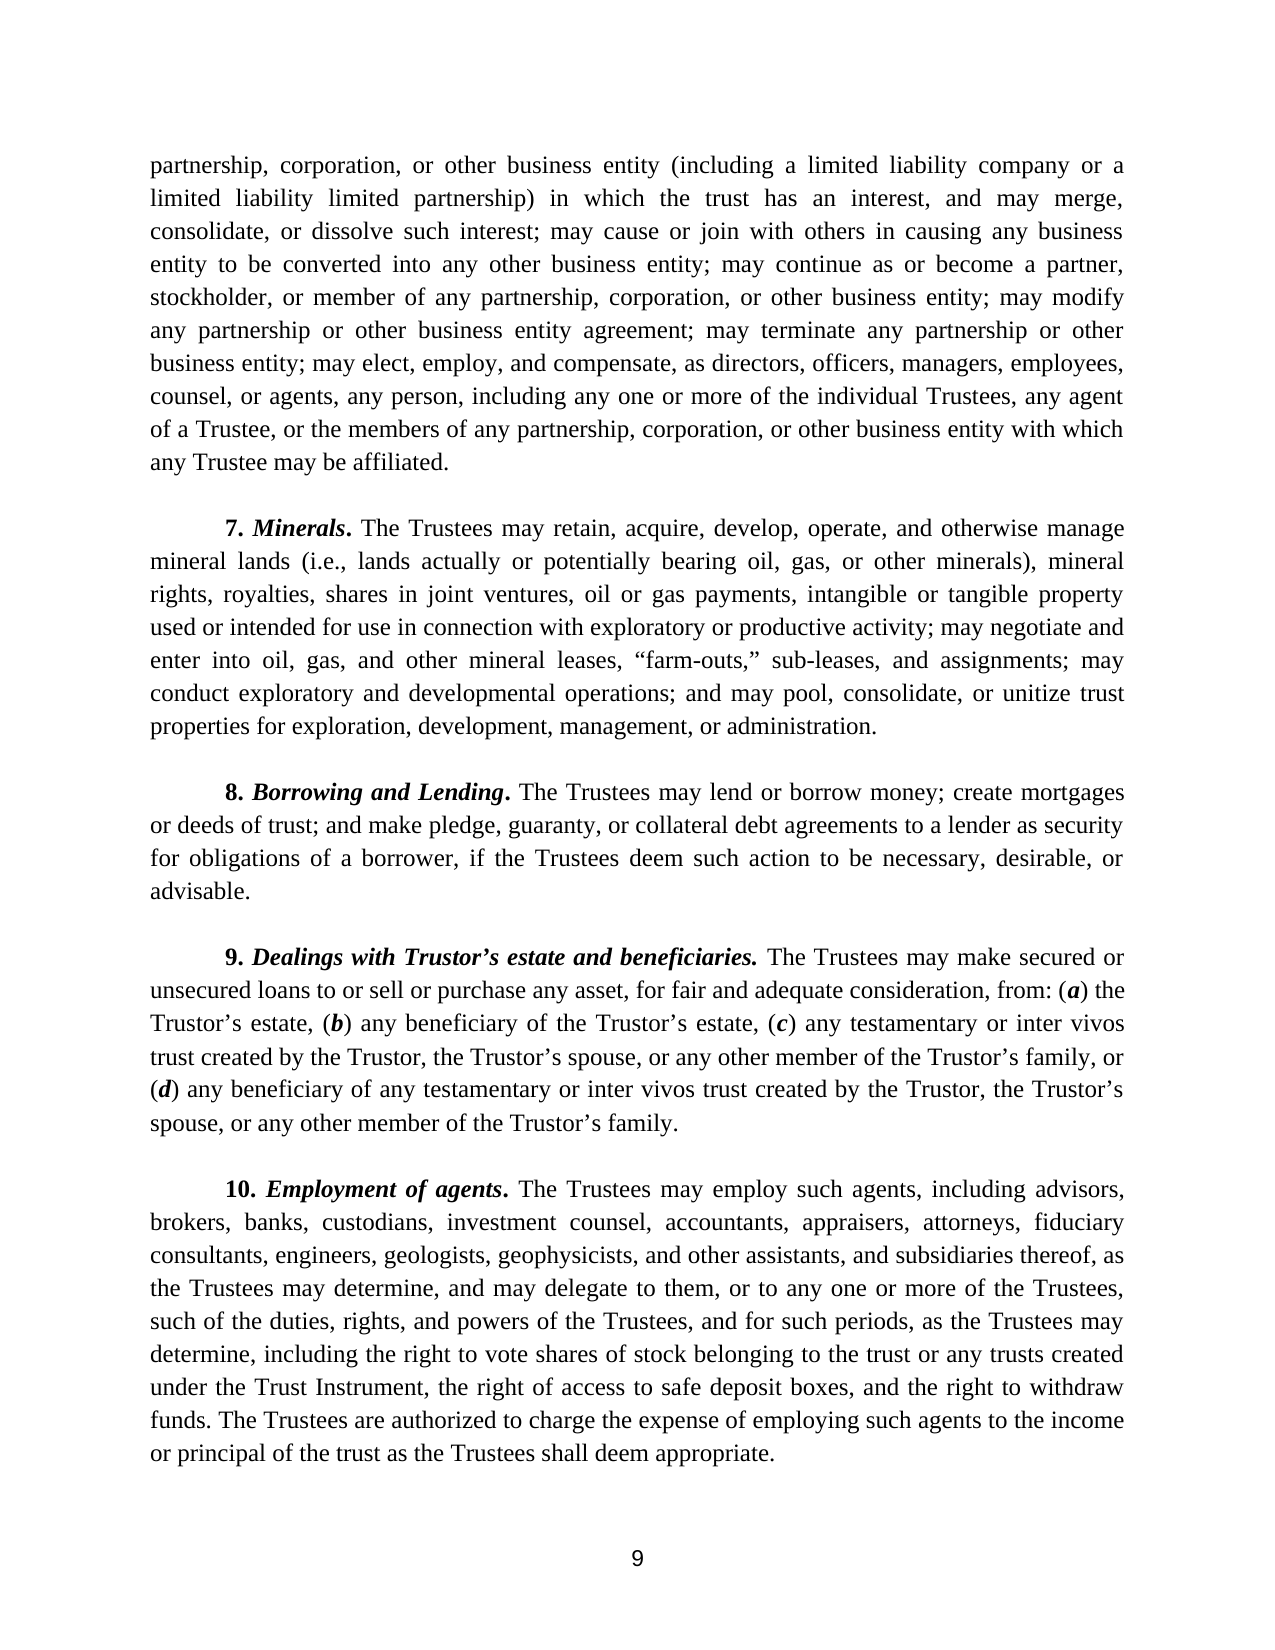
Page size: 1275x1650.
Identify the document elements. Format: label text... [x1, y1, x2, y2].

text 9. Dealings with Trustor’s estate and beneficiaries. The Trustees may make secured or unsecured loans to or sell or purchase any asset, for fair and adequate consideration, from: (a) the Trustor’s estate, (b) any beneficiary of the Trustor’s estate, (c) any testamentary or inter vivos trust created by the Trustor, the Trustor’s spouse, or any other member of the Trustor’s family, or (d) any beneficiary of any testamentary or inter vivos trust created by the Trustor, the Trustor’s spouse, or any other member of the Trustor’s family. [150, 942, 1125, 1136]
text 7. Minerals. The Trustees may retain, acquire, develop, operate, and otherwise manage mineral lands (i.e., lands actually or potentially bearing oil, gas, or other minerals), mineral rights, royalties, shares in joint ventures, oil or gas payments, intangible or tangible property used or intended for use in connection with exploratory or productive activity; may negotiate and enter into oil, gas, and other mineral leases, “farm-outs,” sub-leases, and assignments; may conduct exploratory and developmental operations; and may pool, consolidate, or unitize trust properties for exploration, development, management, or administration. [150, 513, 1125, 740]
text 8. Borrowing and Lending. The Trustees may lend or borrow money; create mortgages or deeds of trust; and make pledge, guaranty, or collateral debt agreements to a lender as security for obligations of a borrower, if the Trustees deem such action to be necessary, desirable, or advisable. [150, 777, 1125, 905]
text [150, 150, 1125, 476]
text 10. Employment of agents. The Trustees may employ such agents, including advisors, brokers, banks, custodians, investment counsel, accountants, appraisers, attorneys, fiduciary consultants, engineers, geologists, geophysicists, and other assistants, and subsidiaries thereof, as the Trustees may determine, and may delegate to them, or to any one or more of the Trustees, such of the duties, rights, and powers of the Trustees, and for such periods, as the Trustees may determine, including the right to vote shares of stock belonging to the trust or any trusts created under the Trust Instrument, the right of access to safe deposit boxes, and the right to withdraw funds. The Trustees are authorized to charge the expense of employing such agents to the income or principal of the trust as the Trustees shall deem appropriate. [150, 1174, 1125, 1467]
